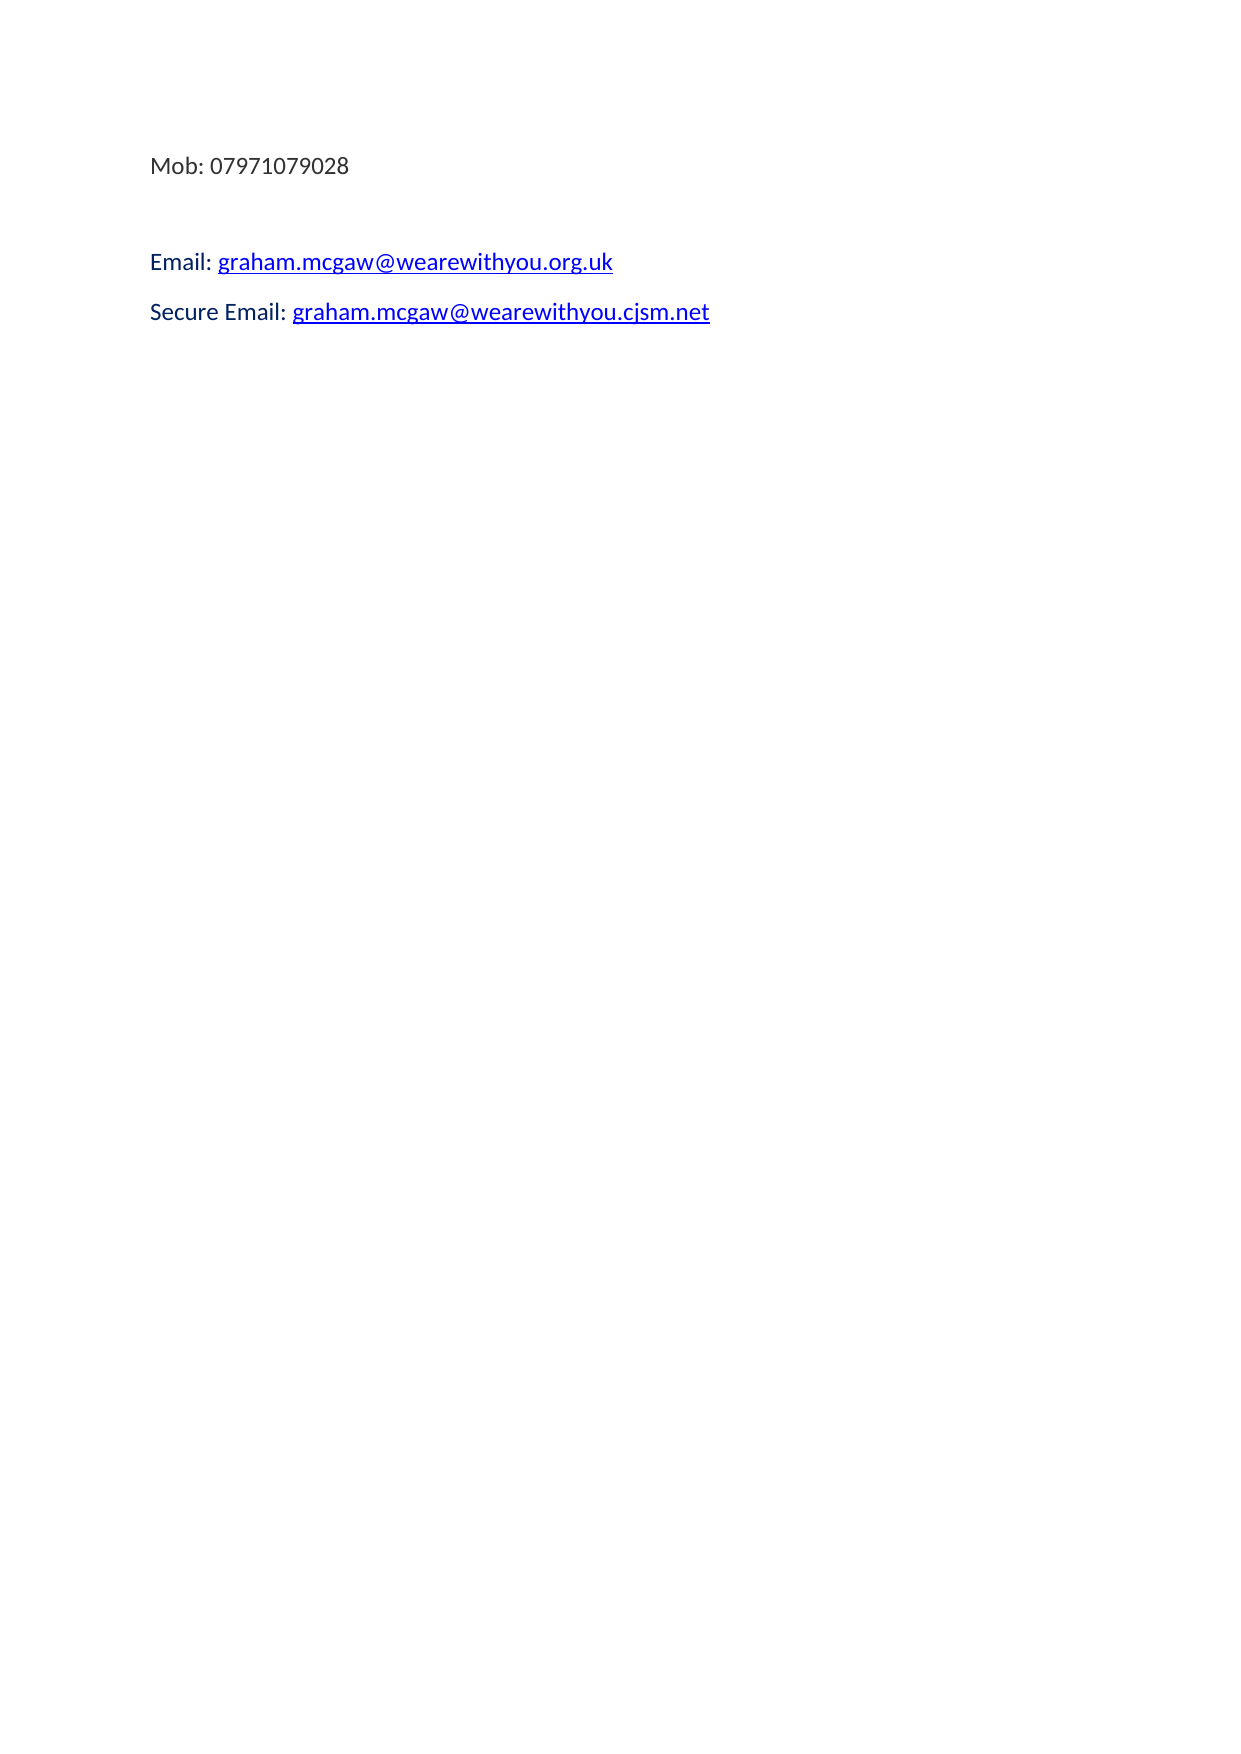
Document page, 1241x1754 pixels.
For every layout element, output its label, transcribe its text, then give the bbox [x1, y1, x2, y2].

text Secure Email: graham.mcgaw@wearewithyou.cjsm.net [150, 296, 1090, 327]
text Mob: 07971079028 [150, 150, 1090, 181]
text Email: graham.mcgaw@wearewithyou.org.uk [150, 246, 1090, 277]
